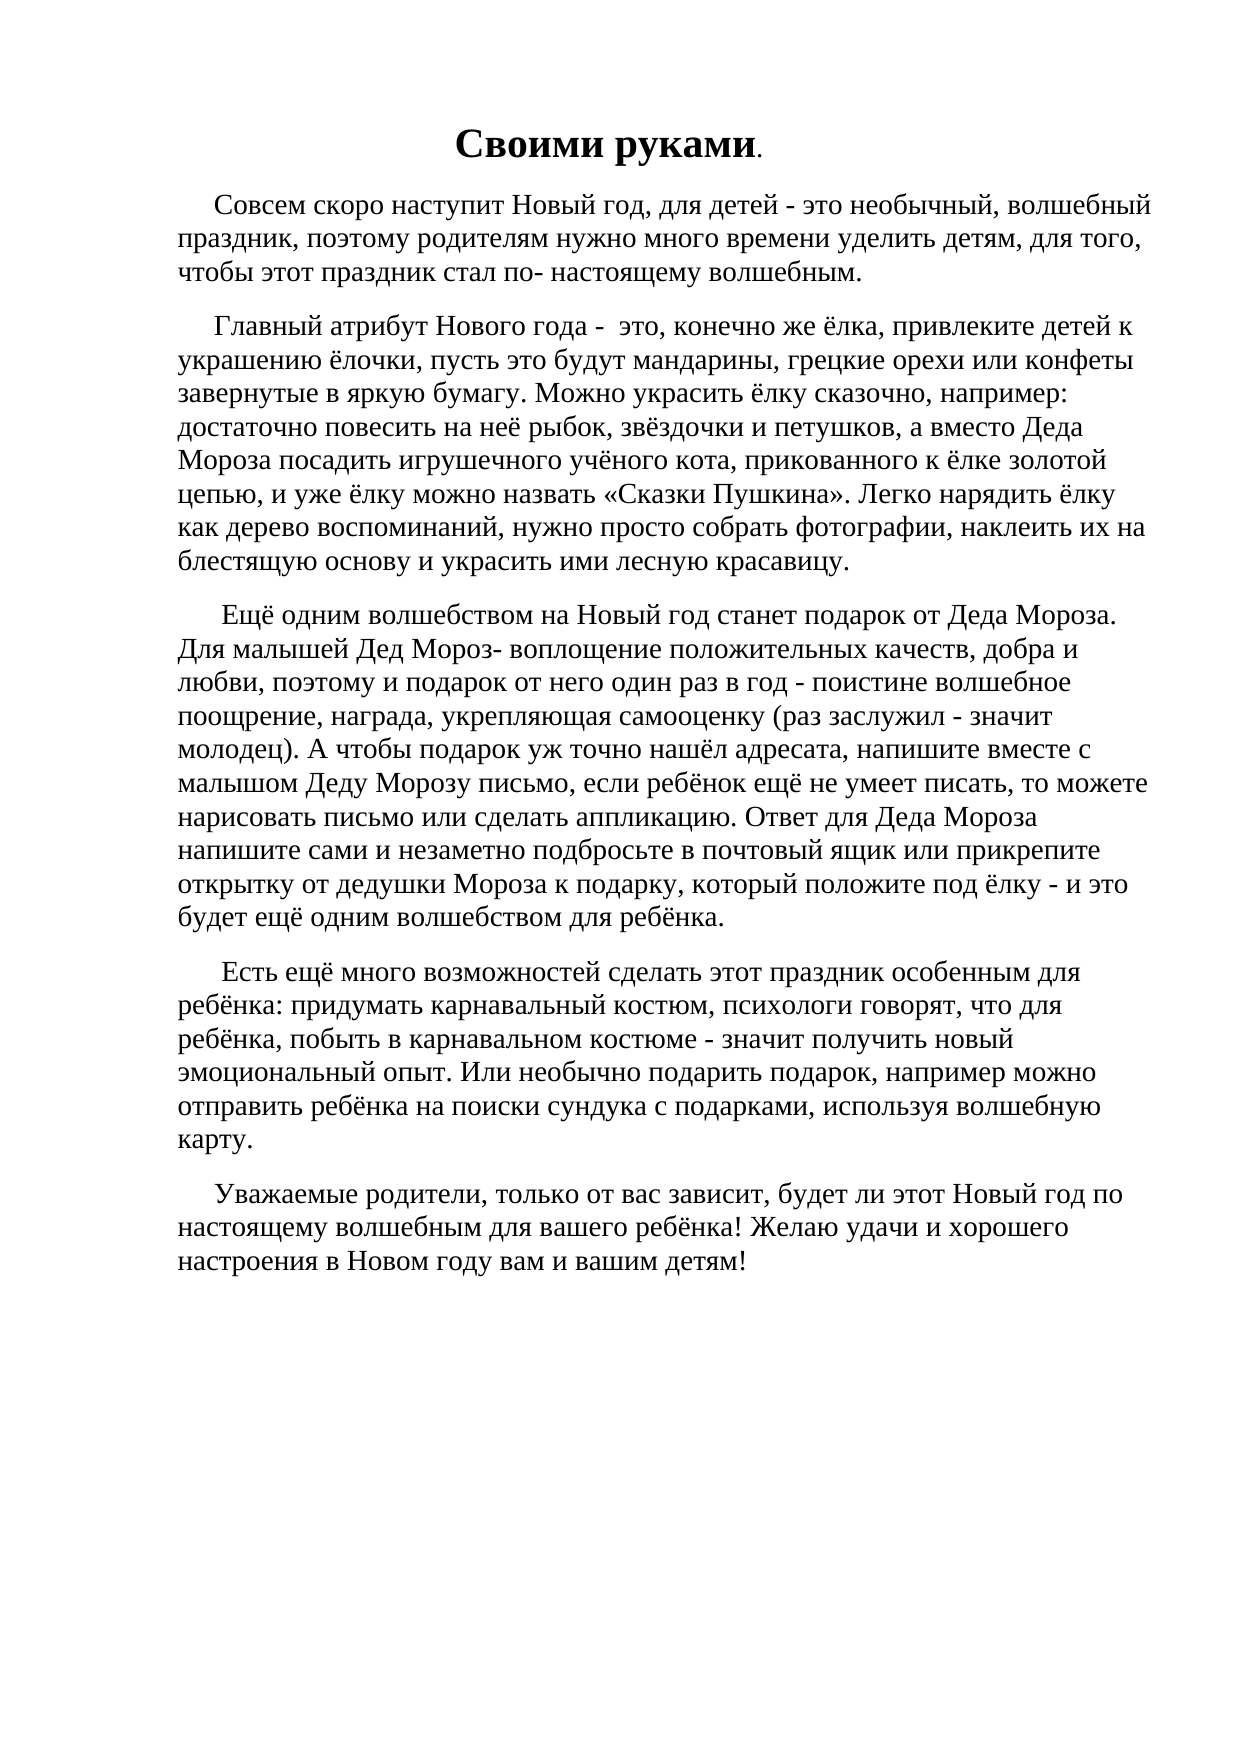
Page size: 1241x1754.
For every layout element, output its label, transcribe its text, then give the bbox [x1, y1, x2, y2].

text Своими руками. [177, 118, 1152, 166]
text Есть ещё много возможностей сделать этот праздник особенным для ребёнка: придумать карнавальный костюм, психологи говорят, что для ребёнка, побыть в карнавальном костюме - значит получить новый эмоциональный опыт. Или необычно подарить подарок, например можно отправить ребёнка на поиски сундука с подарками, используя волшебную карту. [177, 954, 1152, 1155]
text Уважаемые родители, только от вас зависит, будет ли этот Новый год по настоящему волшебным для вашего ребёнка! Желаю удачи и хорошего настроения в Новом году вам и вашим детям! [177, 1176, 1152, 1276]
text Совсем скоро наступит Новый год, для детей - это необычный, волшебный праздник, поэтому родителям нужно много времени уделить детям, для того, чтобы этот праздник стал по- настоящему волшебным. [177, 187, 1152, 287]
text Ещё одним волшебством на Новый год станет подарок от Деда Мороза. Для малышей Дед Мороз- воплощение положительных качеств, добра и любви, поэтому и подарок от него один раз в год - поистине волшебное поощрение, награда, укрепляющая самооценку (раз заслужил - значит молодец). А чтобы подарок уж точно нашёл адресата, напишите вместе с малышом Деду Морозу письмо, если ребёнок ещё не умеет писать, то можете нарисовать письмо или сделать аппликацию. Ответ для Деда Мороза напишите сами и незаметно подбросьте в почтовый ящик или прикрепите открытку от дедушки Мороза к подарку, который положите под ёлку - и это будет ещё одним волшебством для ребёнка. [177, 597, 1152, 933]
text Главный атрибут Нового года - это, конечно же ёлка, привлеките детей к украшению ёлочки, пусть это будут мандарины, грецкие орехи или конфеты завернутые в яркую бумагу. Можно украсить ёлку сказочно, например: достаточно повесить на неё рыбок, звёздочки и петушков, а вместо Деда Мороза посадить игрушечного учёного кота, прикованного к ёлке золотой цепью, и уже ёлку можно назвать «Сказки Пушкина». Легко нарядить ёлку как дерево воспоминаний, нужно просто собрать фотографии, наклеить их на блестящую основу и украсить ими лесную красавицу. [177, 308, 1152, 577]
